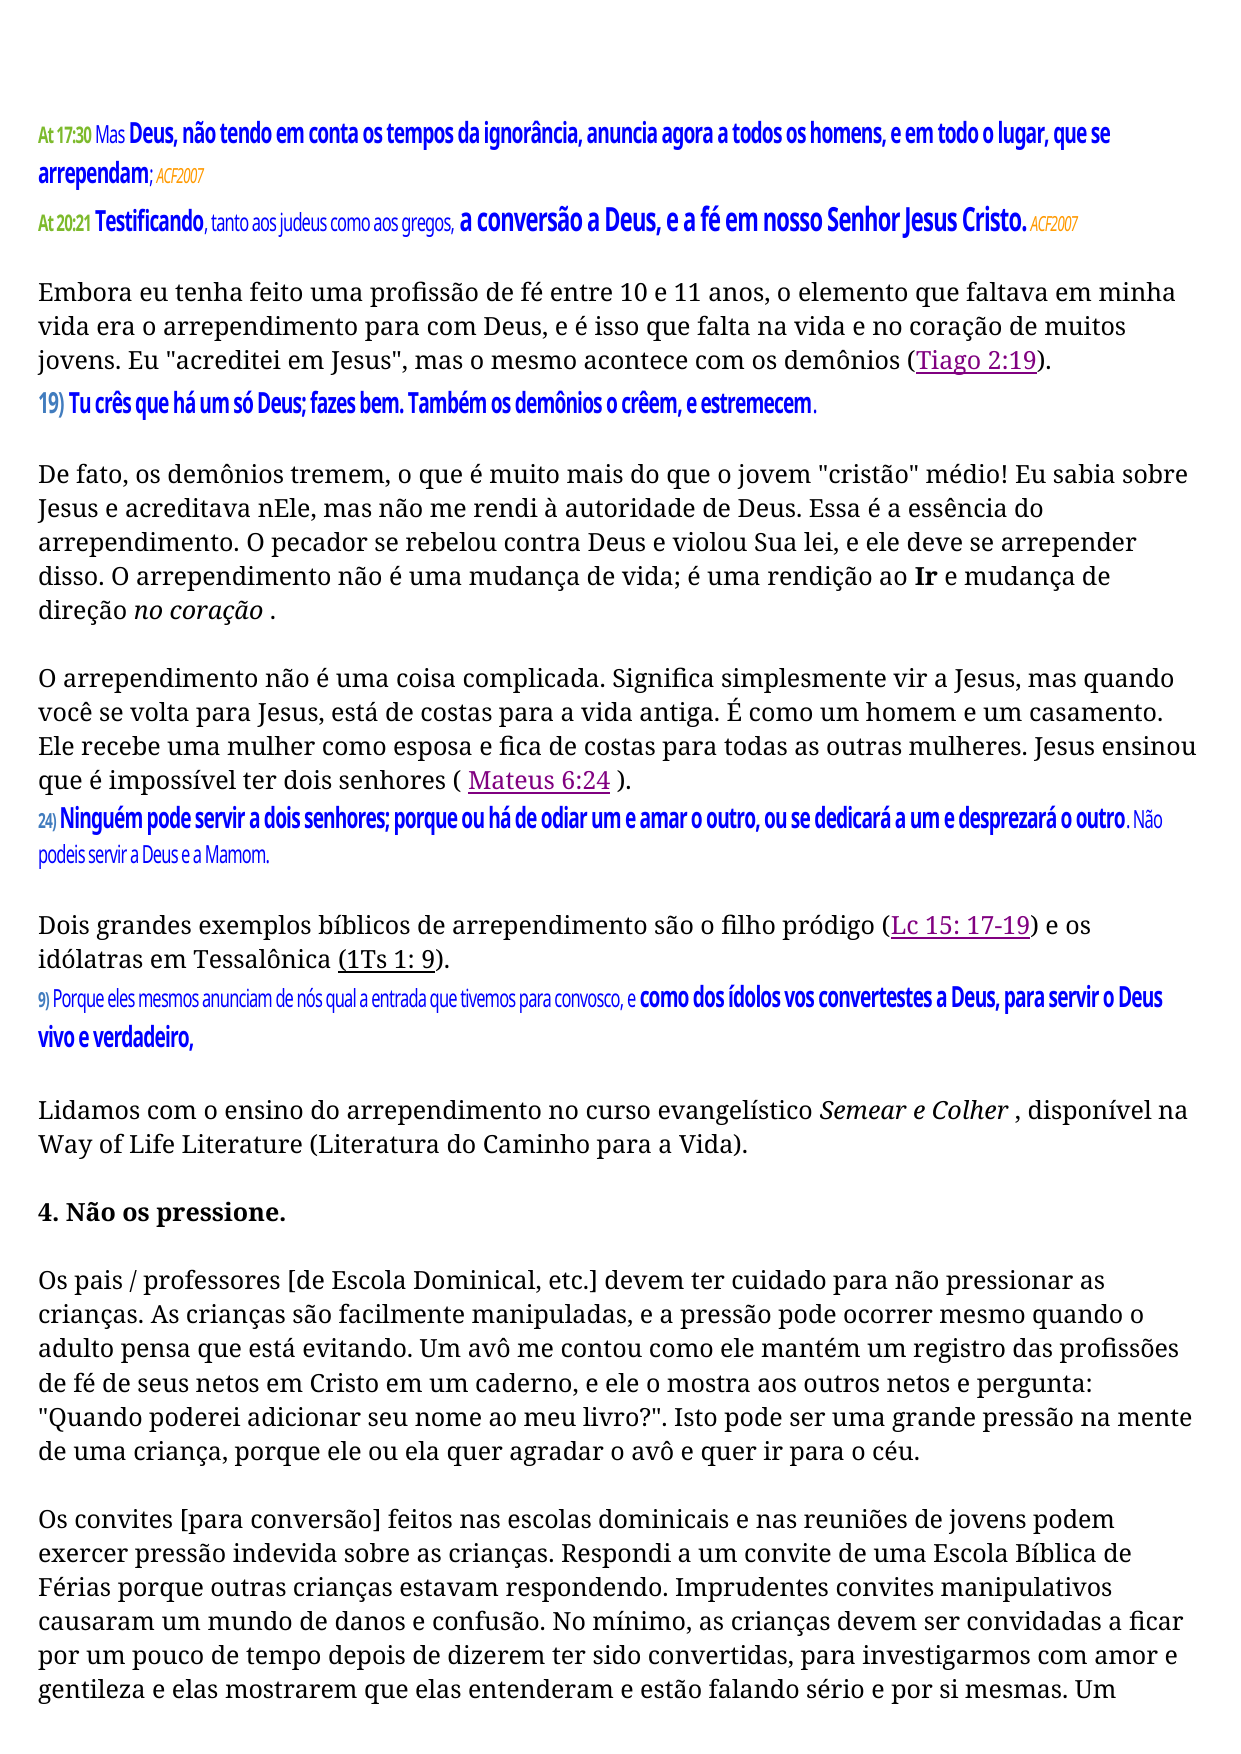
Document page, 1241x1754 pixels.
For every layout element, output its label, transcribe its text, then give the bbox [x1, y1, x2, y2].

text De fato, os demônios tremem, o que é muito mais do que o jovem "cristão" médio! Eu sabia sobre Jesus e acreditava nEle, mas não me rendi à autoridade de Deus. Essa é a essência do arrependimento. O pecador se rebelou contra Deus e violou Sua lei, e ele deve se arrepender disso. O arrependimento não é uma mudança de vida; é uma rendição ao Ir e mudança de direção no coração . O arrependimento não é uma coisa complicada. Significa simplesmente vir a Jesus, mas quando você se volta para Jesus, está de costas para a vida antiga. É como um homem e um casamento. Ele recebe uma mulher como esposa e fica de costas para todas as outras mulheres. Jesus ensinou que é impossível ter dois senhores ( Mateus 6:24 ). 24) Ninguém pode servir a dois senhores; porque ou há de odiar um e amar o outro, ou se dedicará a um e desprezará o outro. Não podeis servir a Deus e a Mamom. [38, 456, 1198, 871]
text 19) Tu crês que há um só Deus; fazes bem. Também os demônios o crêem, e estremecem. [38, 382, 1198, 422]
text At 17:30 Mas Deus, não tendo em conta os tempos da ignorância, anuncia agora a todos os homens, e em todo o lugar, que se arrependam; ACF2007 [38, 113, 1198, 192]
text At 20:21 Testificando, tanto aos judeus como aos gregos, a conversão a Deus, e a fé em nosso Senhor Jesus Cristo. ACF2007 [38, 195, 1198, 241]
text Embora eu tenha feito uma profissão de fé entre 10 e 11 anos, o elemento que faltava em minha vida era o arrependimento para com Deus, e é isso que falta na vida e no coração de muitos jovens. Eu "acreditei em Jesus", mas o mesmo acontece com os demônios (Tiago 2:19). [38, 241, 1202, 377]
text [38, 1059, 1198, 1706]
text Dois grandes exemplos bíblicos de arrependimento são o filho pródigo (Lc 15: 17-19) e os idólatras em Tessalônica (1Ts 1: 9). 9) Porque eles mesmos anunciam de nós qual a entrada que tivemos para convosco, e como dos ídolos vos convertestes a Deus, para servir o Deus vivo e verdadeiro, [38, 874, 1198, 1056]
